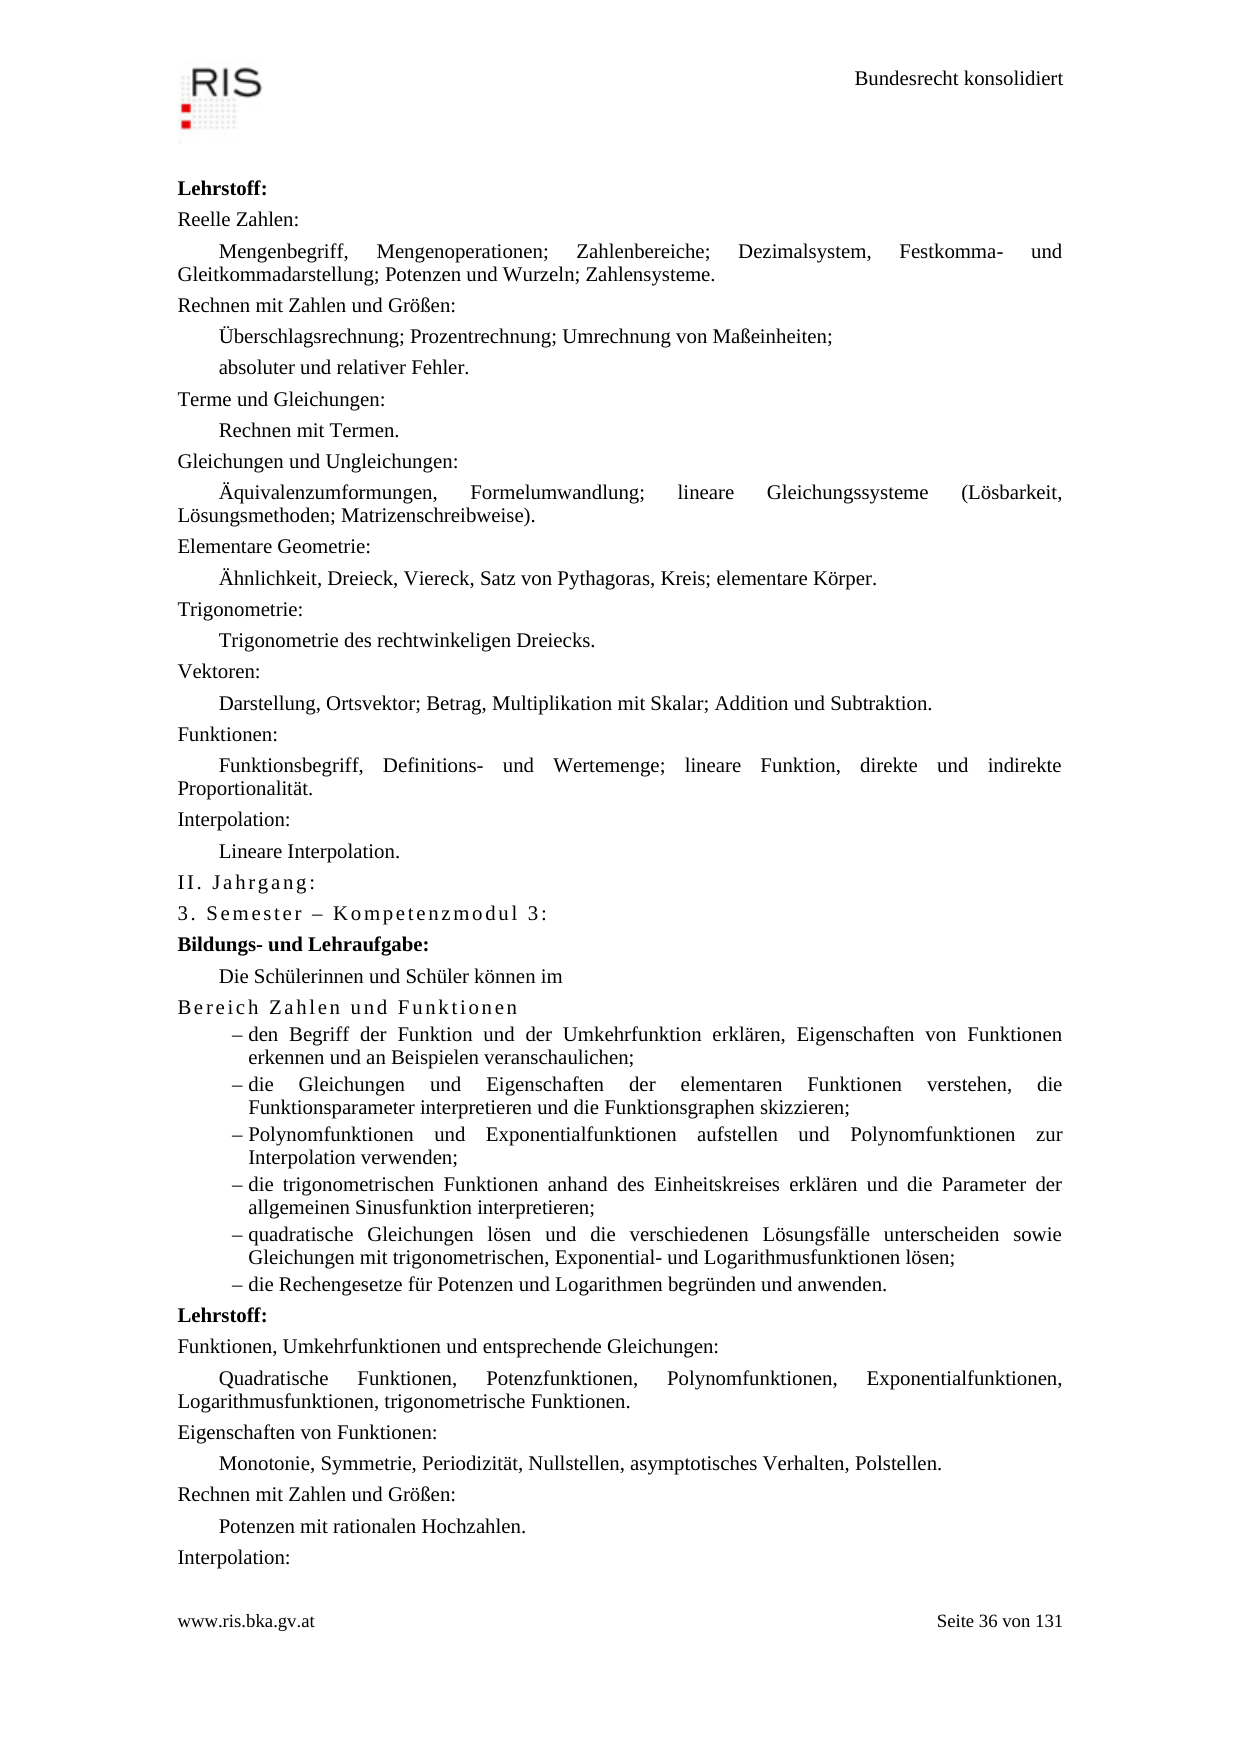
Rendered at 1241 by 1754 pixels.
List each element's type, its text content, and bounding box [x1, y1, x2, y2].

text Mengenbegriff, Mengenoperationen; Zahlenbereiche; Dezimalsystem, Festkomma- und Gleitkommadarstellung; Potenzen und Wurzeln; Zahlensysteme. [177, 240, 1063, 286]
text Trigonometrie: [177, 598, 1063, 621]
text – die trigonometrischen Funktionen anhand des Einheitskreises erklären und die Parameter der allgemeinen Sinusfunktion interpretieren; [177, 1173, 1063, 1219]
text Monotonie, Symmetrie, Periodizität, Nullstellen, asymptotisches Verhalten, Polstellen. [177, 1452, 1063, 1475]
text 3. Semester – Kompetenzmodul 3: [177, 902, 1063, 925]
text Bildungs- und Lehraufgabe: [177, 933, 1063, 956]
text Elementare Geometrie: [177, 536, 1063, 558]
text Funktionen: [177, 723, 1063, 746]
text Vektoren: [177, 661, 1063, 683]
text Trigonometrie des rechtwinkeligen Dreiecks. [177, 629, 1063, 652]
text Äquivalenzumformungen, Formelumwandlung; lineare Gleichungssysteme (Lösbarkeit, Lösungsmethoden; Matrizenschreibweise). [177, 481, 1063, 527]
text Funktionsbegriff, Definitions- und Wertemenge; lineare Funktion, direkte und indirekte Proportionalität. [177, 754, 1063, 800]
text Rechnen mit Zahlen und Größen: [177, 1483, 1063, 1506]
text Darstellung, Ortsvektor; Betrag, Multiplikation mit Skalar; Addition und Subtraktion. [177, 692, 1063, 715]
text Terme und Gleichungen: [177, 388, 1063, 411]
text II. Jahrgang: [177, 871, 1063, 894]
text Funktionen, Umkehrfunktionen und entsprechende Gleichungen: [177, 1336, 1063, 1358]
text absoluter und relativer Fehler. [177, 356, 1063, 379]
text Überschlagsrechnung; Prozentrechnung; Umrechnung von Maßeinheiten; [177, 325, 1063, 348]
picture [177, 57, 264, 144]
text Rechnen mit Termen. [177, 419, 1063, 442]
text – die Gleichungen und Eigenschaften der elementaren Funktionen verstehen, die Funktionsparameter interpretieren und die Funktionsgraphen skizzieren; [177, 1073, 1063, 1119]
text Ähnlichkeit, Dreieck, Viereck, Satz von Pythagoras, Kreis; elementare Körper. [177, 567, 1063, 590]
text Interpolation: [177, 808, 1063, 831]
text Rechnen mit Zahlen und Größen: [177, 294, 1063, 317]
text Potenzen mit rationalen Hochzahlen. [177, 1515, 1063, 1538]
text Quadratische Funktionen, Potenzfunktionen, Polynomfunktionen, Exponentialfunktionen, Logarithmusfunktionen, trigonometrische Funktionen. [177, 1367, 1063, 1413]
text Lineare Interpolation. [177, 840, 1063, 863]
text – quadratische Gleichungen lösen und die verschiedenen Lösungsfälle unterscheiden sowie Gleichungen mit trigonometrischen, Exponential- und Logarithmusfunktionen lösen; [177, 1223, 1063, 1269]
text – Polynomfunktionen und Exponentialfunktionen aufstellen und Polynomfunktionen zur Interpolation verwenden; [177, 1123, 1063, 1169]
text – den Begriff der Funktion und der Umkehrfunktion erklären, Eigenschaften von Funktionen erkennen und an Beispielen veranschaulichen; [177, 1023, 1063, 1069]
text Bereich Zahlen und Funktionen [177, 996, 1063, 1019]
text Eigenschaften von Funktionen: [177, 1421, 1063, 1444]
text Lehrstoff: [177, 177, 1063, 200]
text Lehrstoff: [177, 1304, 1063, 1327]
text – die Rechengesetze für Potenzen und Logarithmen begründen und anwenden. [177, 1273, 1063, 1296]
text Reelle Zahlen: [177, 208, 1063, 231]
text Die Schülerinnen und Schüler können im [177, 965, 1063, 988]
text Gleichungen und Ungleichungen: [177, 450, 1063, 473]
text Interpolation: [177, 1546, 1063, 1569]
